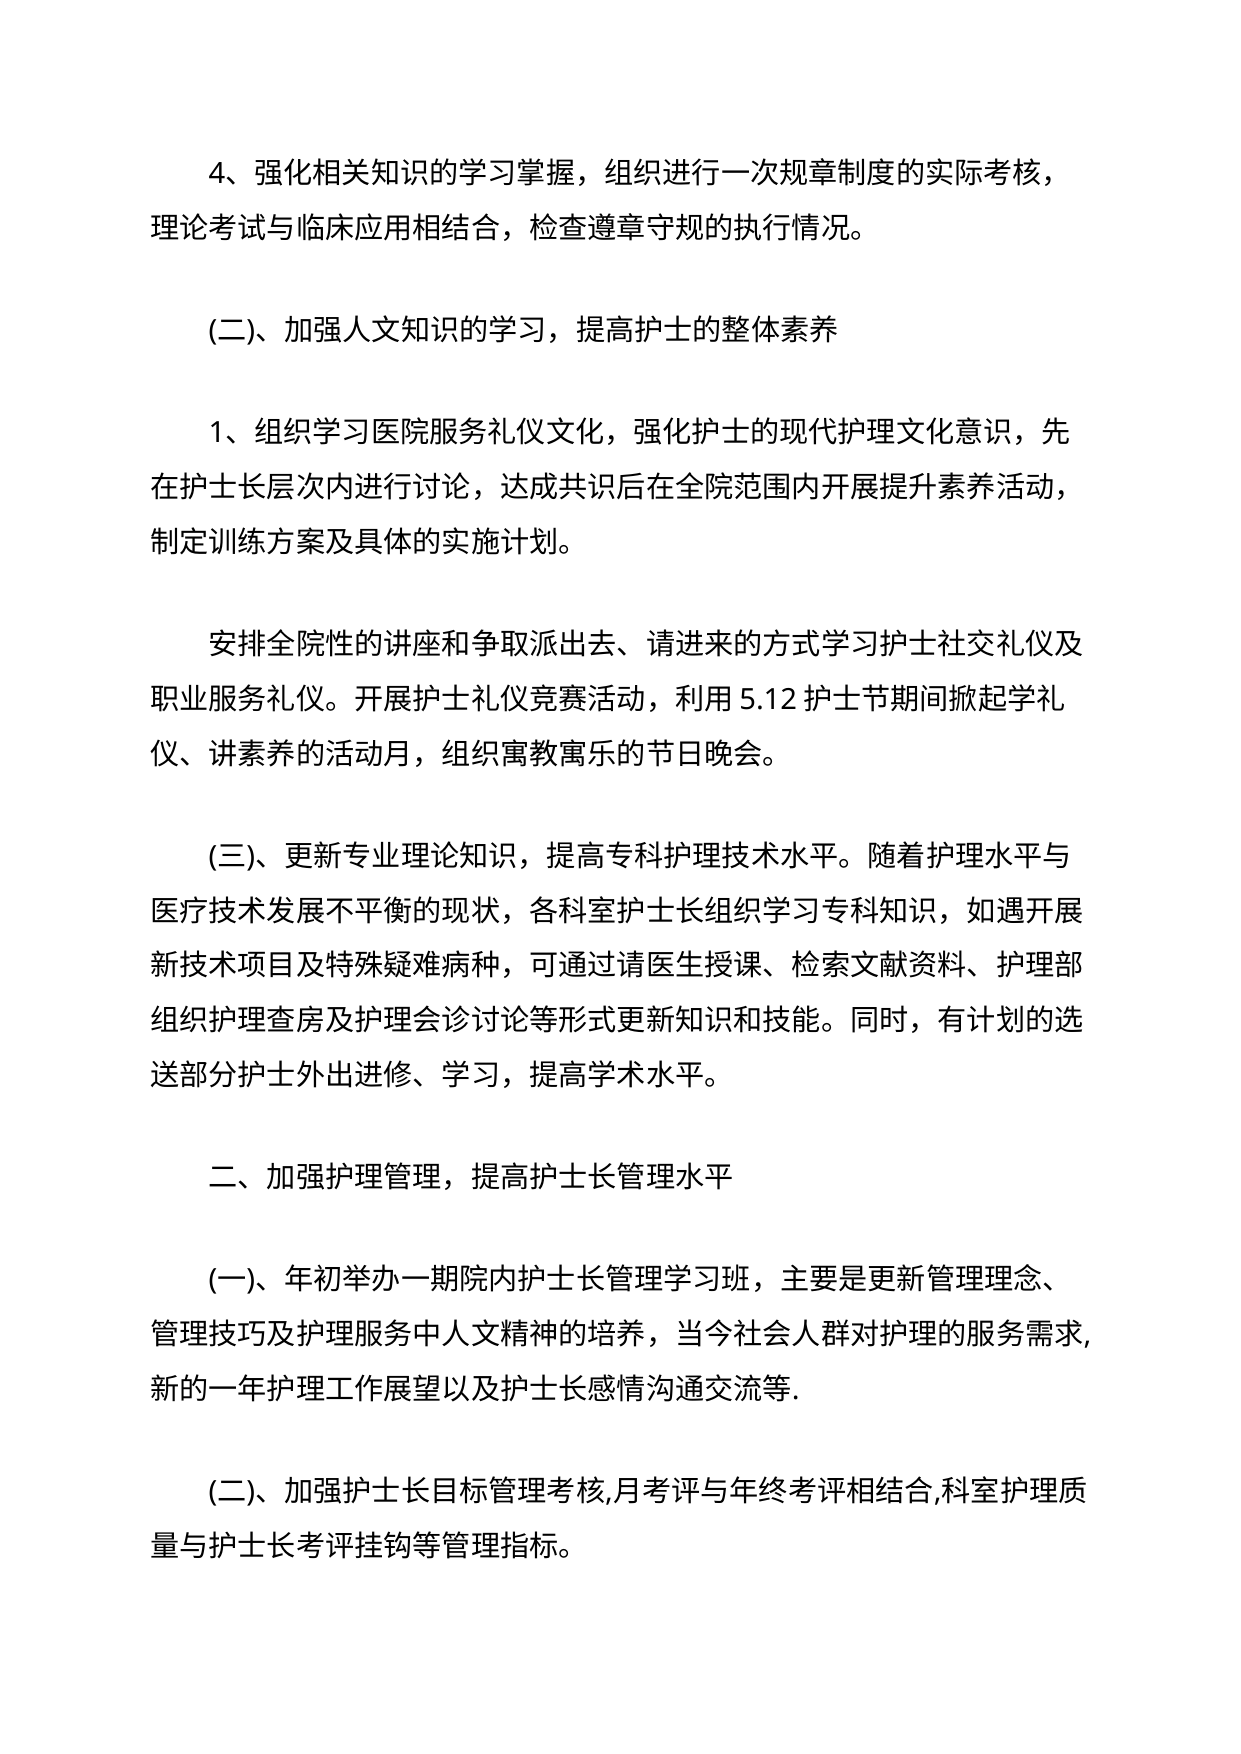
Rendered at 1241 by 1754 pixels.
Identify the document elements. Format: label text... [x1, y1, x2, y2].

text 二、加强护理管理，提高护士长管理水平 [150, 1153, 1090, 1196]
text 安排全院性的讲座和争取派出去、请进来的方式学习护士社交礼仪及职业服务礼仪。开展护士礼仪竞赛活动，利用5.12护士节期间掀起学礼仪、讲素养的活动月，组织寓教寓乐的节日晚会。 [150, 620, 1090, 773]
text (二)、加强护士长目标管理考核,月考评与年终考评相结合,科室护理质量与护士长考评挂钩等管理指标。 [150, 1467, 1090, 1564]
text 4、强化相关知识的学习掌握，组织进行一次规章制度的实际考核，理论考试与临床应用相结合，检查遵章守规的执行情况。 [150, 150, 1090, 247]
text (二)、加强人文知识的学习，提高护士的整体素养 [150, 307, 1090, 349]
text 1、组织学习医院服务礼仪文化，强化护士的现代护理文化意识，先在护士长层次内进行讨论，达成共识后在全院范围内开展提升素养活动，制定训练方案及具体的实施计划。 [150, 409, 1090, 561]
text (三)、更新专业理论知识，提高专科护理技术水平。随着护理水平与医疗技术发展不平衡的现状，各科室护士长组织学习专科知识，如遇开展新技术项目及特殊疑难病种，可通过请医生授课、检索文献资料、护理部组织护理查房及护理会诊讨论等形式更新知识和技能。同时，有计划的选送部分护士外出进修、学习，提高学术水平。 [150, 832, 1090, 1094]
text (一)、年初举办一期院内护士长管理学习班，主要是更新管理理念、管理技巧及护理服务中人文精神的培养，当今社会人群对护理的服务需求,新的一年护理工作展望以及护士长感情沟通交流等. [150, 1255, 1090, 1408]
